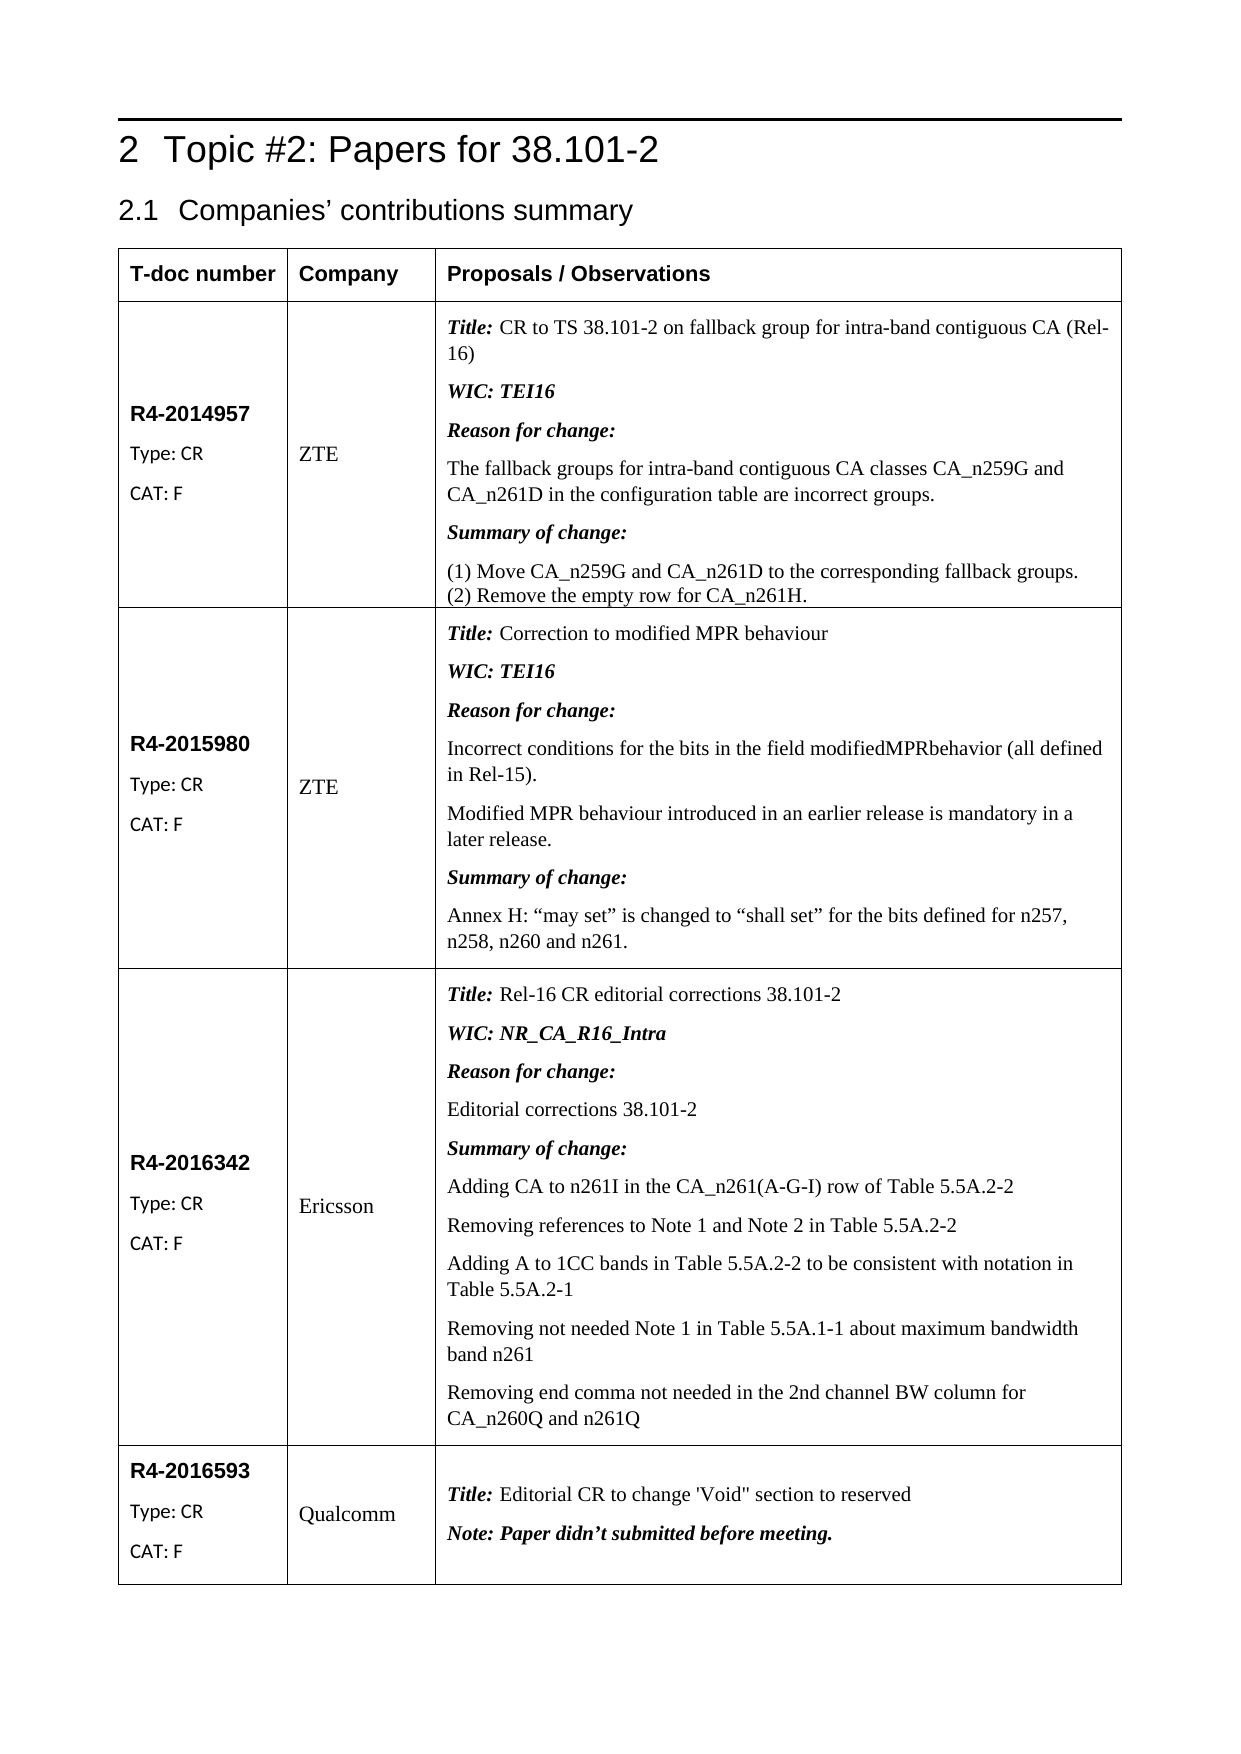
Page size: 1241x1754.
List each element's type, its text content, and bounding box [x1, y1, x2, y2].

table_cell R4-2016593 Type: CR CAT: F [119, 1446, 287, 1584]
table_cell Ericsson [288, 969, 435, 1445]
table_cell Title: Correction to modified MPR behaviour WIC: TEI16 Reason for change: Incorrect conditions for the bits in the field modifiedMPRbehavior (all defined in Rel-15). Modified MPR behaviour introduced in an earlier release is mandatory in a later release. Summary of change: Annex H: “may set” is changed to “shall set” for the bits defined for n257, n258, n260 and n261. [436, 608, 1121, 968]
table_cell Qualcomm [288, 1446, 435, 1584]
table_header T-doc number [119, 249, 287, 301]
table_cell R4-2015980 Type: CR CAT: F [119, 608, 287, 968]
table_cell ZTE [288, 302, 435, 607]
table_header Company [288, 249, 435, 301]
subtitle Topic #2: Papers for 38.101-2 [118, 121, 1122, 171]
table_header Proposals / Observations [436, 249, 1121, 301]
table_cell R4-2014957 Type: CR CAT: F [119, 302, 287, 607]
table_cell Title: Rel-16 CR editorial corrections 38.101-2 WIC: NR_CA_R16_Intra Reason for change: Editorial corrections 38.101-2 Summary of change: Adding CA to n261I in the CA_n261(A-G-I) row of Table 5.5A.2-2 Removing references to Note 1 and Note 2 in Table 5.5A.2-2 Adding A to 1CC bands in Table 5.5A.2-2 to be consistent with notation in Table 5.5A.2-1 Removing not needed Note 1 in Table 5.5A.1-1 about maximum bandwidth band n261 Removing end comma not needed in the 2nd channel BW column for CA_n260Q and n261Q [436, 969, 1121, 1445]
table_cell Title: Editorial CR to change 'Void" section to reserved Note: Paper didn’t submitted before meeting. [436, 1446, 1121, 1584]
subtitle Companies’ contributions summary [118, 193, 1122, 226]
table_cell Title: CR to TS 38.101-2 on fallback group for intra-band contiguous CA (Rel-16) WIC: TEI16 Reason for change: The fallback groups for intra-band contiguous CA classes CA_n259G and CA_n261D in the configuration table are incorrect groups. Summary of change: (1) Move CA_n259G and CA_n261D to the corresponding fallback groups. (2) Remove the empty row for CA_n261H. [436, 302, 1121, 607]
table_cell ZTE [288, 608, 435, 968]
table_cell R4-2016342 Type: CR CAT: F [119, 969, 287, 1445]
